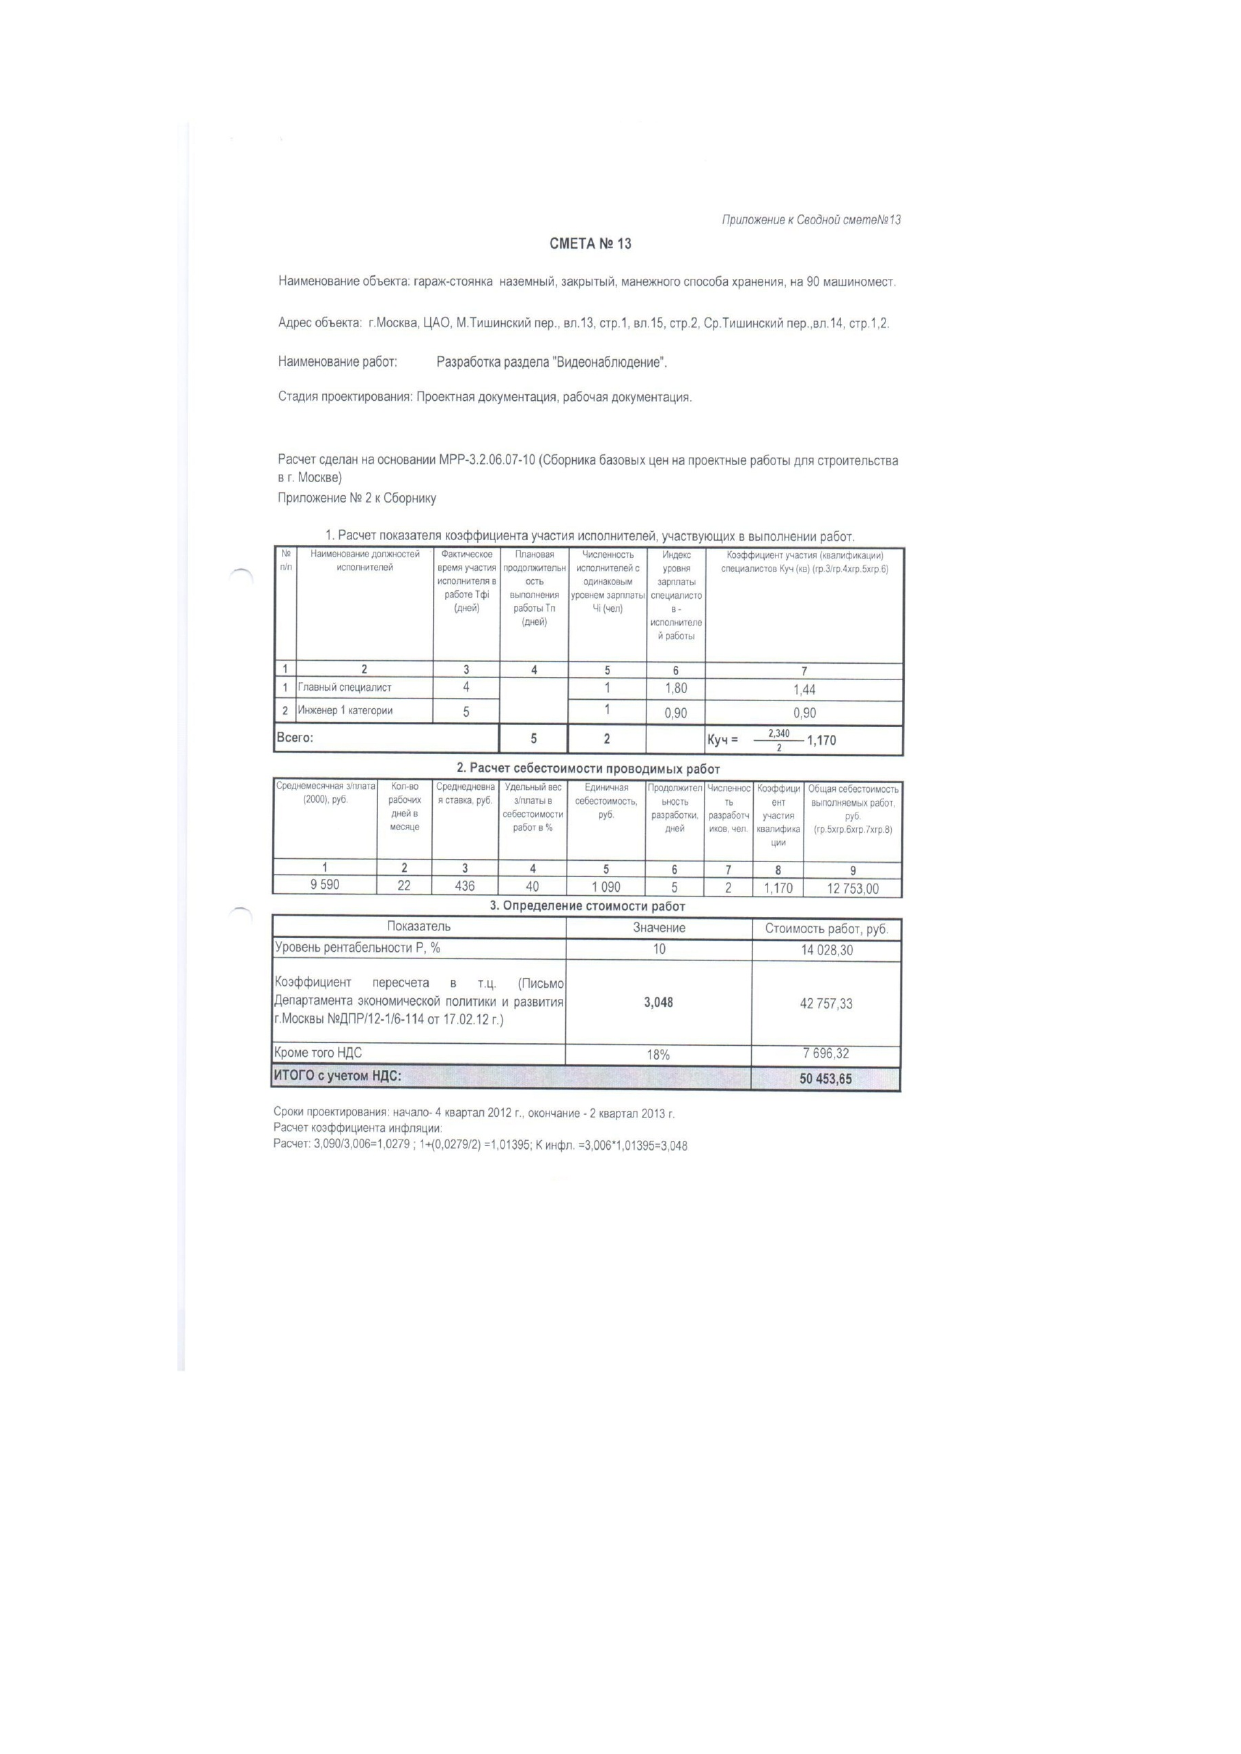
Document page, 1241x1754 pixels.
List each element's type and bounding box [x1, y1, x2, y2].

picture [177, 118, 1099, 1636]
